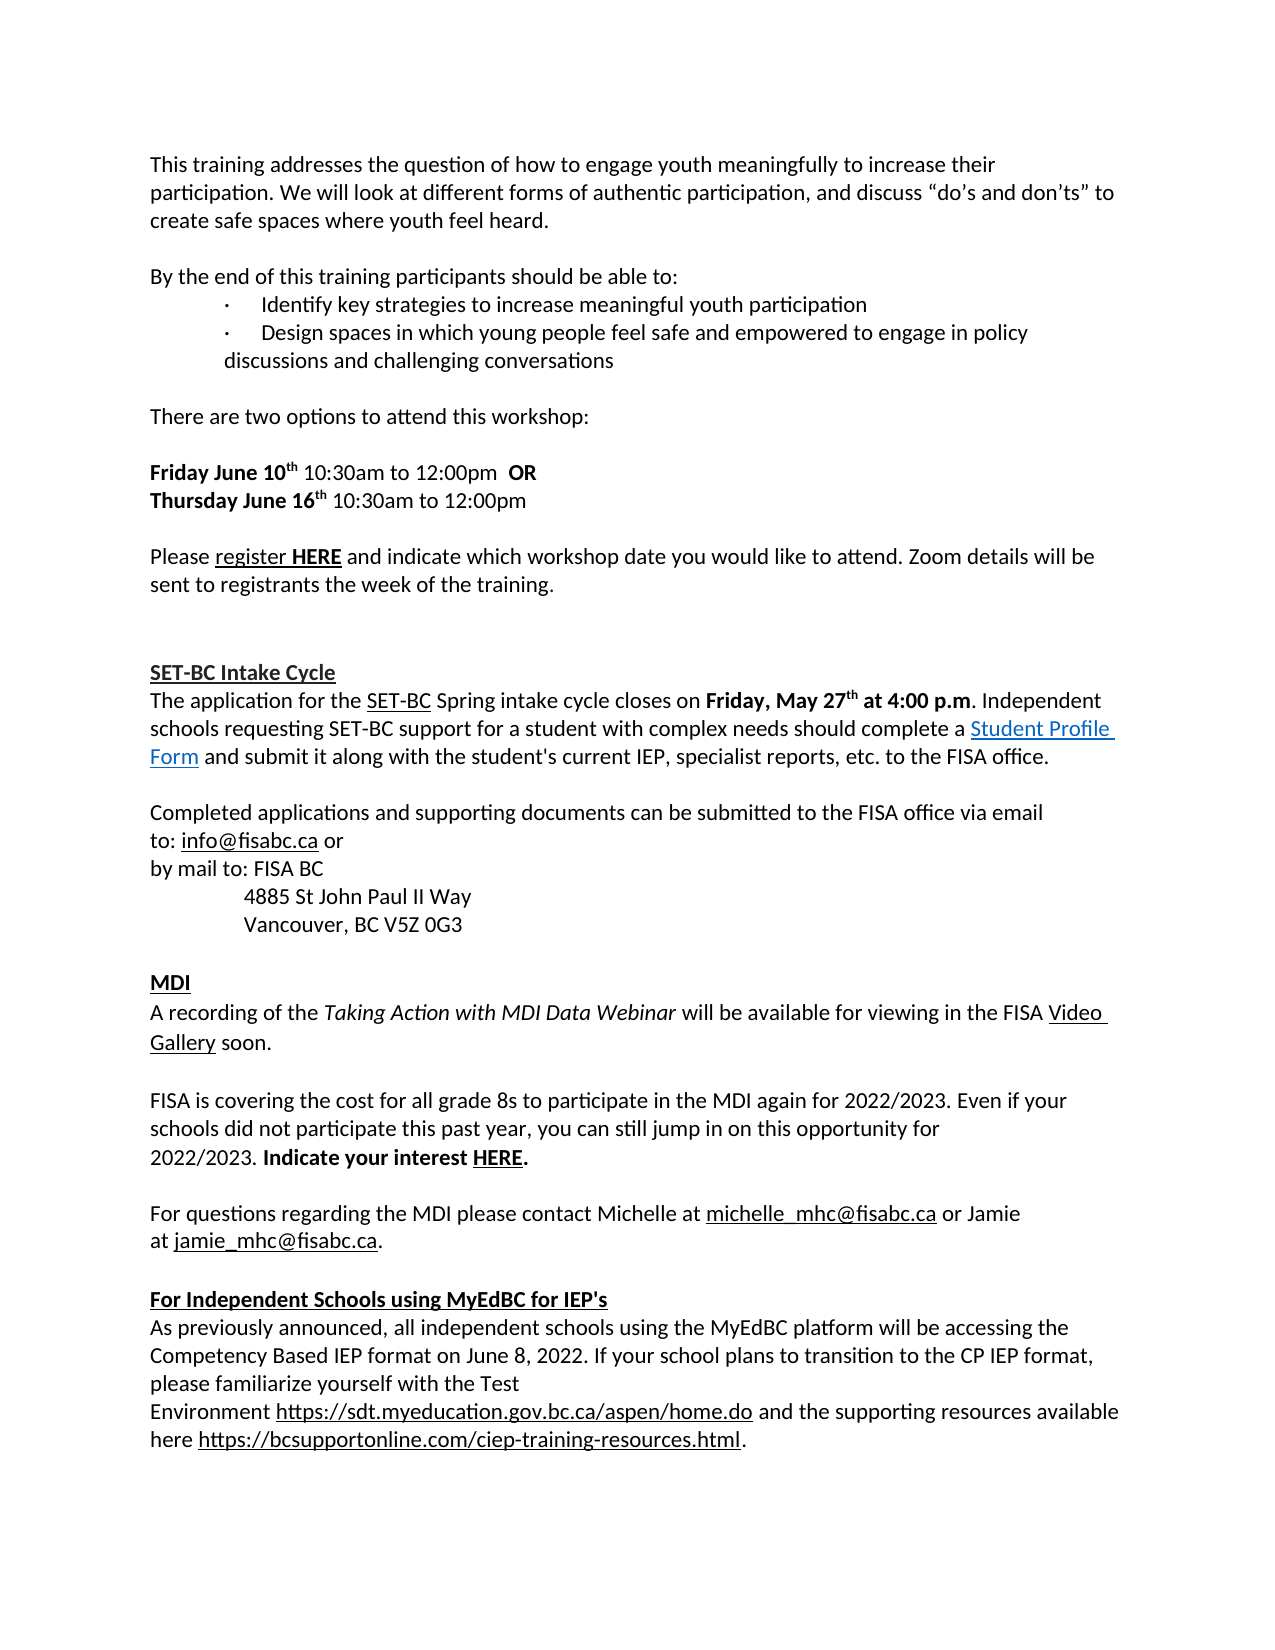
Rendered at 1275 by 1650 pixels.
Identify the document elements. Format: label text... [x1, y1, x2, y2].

text A recording of the Taking Action with MDI Data Webinar will be available for viewing in the FISA Video Gallery soon. [150, 997, 1125, 1057]
text Friday June 10th 10:30am to 12:00pm OR [150, 458, 1125, 486]
text Please register HERE and indicate which workshop date you would like to attend. Zoom details will be sent to registrants the week of the training. [150, 542, 1125, 598]
text MDI [150, 967, 1125, 997]
text This training addresses the question of how to engage youth meaningfully to increase their participation. We will look at different forms of authentic participation, and discuss “do’s and don’ts” to create safe spaces where youth feel heard. [150, 150, 1125, 234]
text Thursday June 16th 10:30am to 12:00pm [150, 486, 1125, 514]
text Vancouver, BC V5Z 0G3 [150, 911, 1125, 938]
text by mail to: FISA BC [150, 854, 1125, 882]
text Completed applications and supporting documents can be submitted to the FISA office via email to: info@fisabc.ca or [150, 798, 1125, 854]
text There are two options to attend this workshop: [150, 402, 1125, 430]
text SET-BC Intake Cycle [150, 658, 1125, 686]
text For questions regarding the MDI please contact Michelle at michelle_mhc@fisabc.ca or Jamie at jamie_mhc@fisabc.ca. [150, 1199, 1125, 1255]
text FISA is covering the cost for all grade 8s to participate in the MDI again for 2022/2023. Even if your schools did not participate this past year, you can still jump in on this opportunity for 2022/2023. Indicate your interest HERE. [150, 1087, 1125, 1171]
text For Independent Schools using MyEdBC for IEP's As previously announced, all independent schools using the MyEdBC platform will be accessing the Competency Based IEP format on June 8, 2022. If your school plans to transition to the CP IEP format, please familiarize yourself with the Test Environment https://sdt.myeducation.gov.bc.ca/aspen/home.do and the supporting resources available here https://bcsupportonline.com/ciep-training-resources.html. [150, 1285, 1125, 1453]
text 4885 St John Paul II Way [150, 882, 1125, 911]
text · Identify key strategies to increase meaningful youth participation [224, 290, 1125, 318]
text The application for the SET-BC Spring intake cycle closes on Friday, May 27th at 4:00 p.m. Independent schools requesting SET-BC support for a student with complex needs should complete a Student Profile Form and submit it along with the student's current IEP, specialist reports, etc. to the FISA office. [150, 686, 1125, 770]
text By the end of this training participants should be able to: [150, 262, 1125, 290]
text · Design spaces in which young people feel safe and empowered to engage in policy discussions and challenging conversations [224, 318, 1125, 374]
